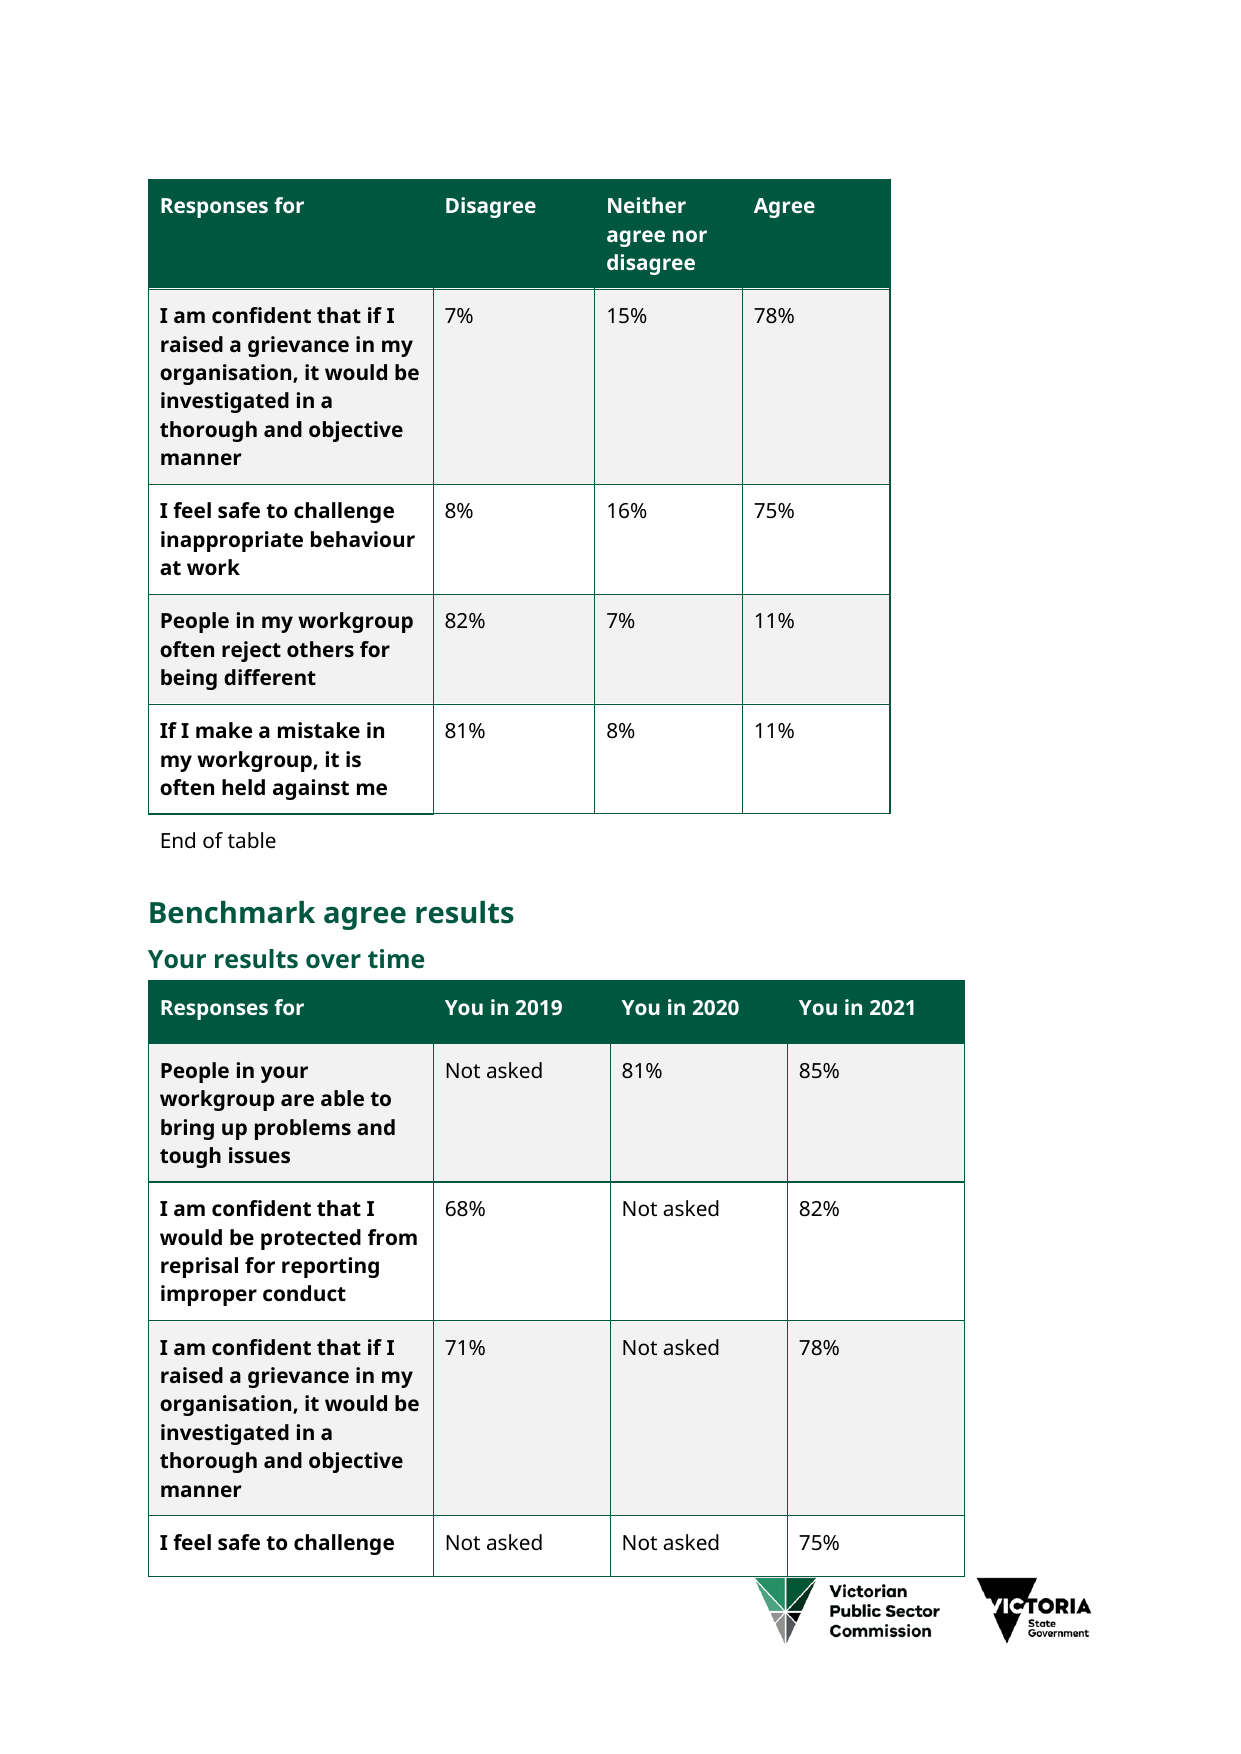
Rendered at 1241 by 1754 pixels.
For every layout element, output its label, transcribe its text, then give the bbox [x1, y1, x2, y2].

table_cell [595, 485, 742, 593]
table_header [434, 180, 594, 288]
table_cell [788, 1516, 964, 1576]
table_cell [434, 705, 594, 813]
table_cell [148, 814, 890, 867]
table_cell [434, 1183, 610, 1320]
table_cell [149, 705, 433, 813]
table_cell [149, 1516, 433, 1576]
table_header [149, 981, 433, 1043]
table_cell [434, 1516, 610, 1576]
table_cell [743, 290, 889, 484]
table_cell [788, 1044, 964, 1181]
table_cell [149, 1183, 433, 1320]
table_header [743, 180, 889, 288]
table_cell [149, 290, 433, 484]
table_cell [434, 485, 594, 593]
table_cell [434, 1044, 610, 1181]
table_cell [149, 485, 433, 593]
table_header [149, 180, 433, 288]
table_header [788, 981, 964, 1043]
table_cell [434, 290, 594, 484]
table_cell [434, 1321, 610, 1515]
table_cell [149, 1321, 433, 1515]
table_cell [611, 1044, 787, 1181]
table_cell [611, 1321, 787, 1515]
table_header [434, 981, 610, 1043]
picture [754, 1577, 1093, 1645]
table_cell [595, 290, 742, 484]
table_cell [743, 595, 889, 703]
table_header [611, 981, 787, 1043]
subtitle Benchmark agree results [148, 892, 1092, 932]
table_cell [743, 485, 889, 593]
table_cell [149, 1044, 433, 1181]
subtitle Your results over time [148, 941, 1092, 975]
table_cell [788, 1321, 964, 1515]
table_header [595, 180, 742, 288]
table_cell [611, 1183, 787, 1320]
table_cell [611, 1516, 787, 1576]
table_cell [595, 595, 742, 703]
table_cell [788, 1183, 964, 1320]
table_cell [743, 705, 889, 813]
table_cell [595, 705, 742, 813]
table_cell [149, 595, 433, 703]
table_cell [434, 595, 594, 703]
